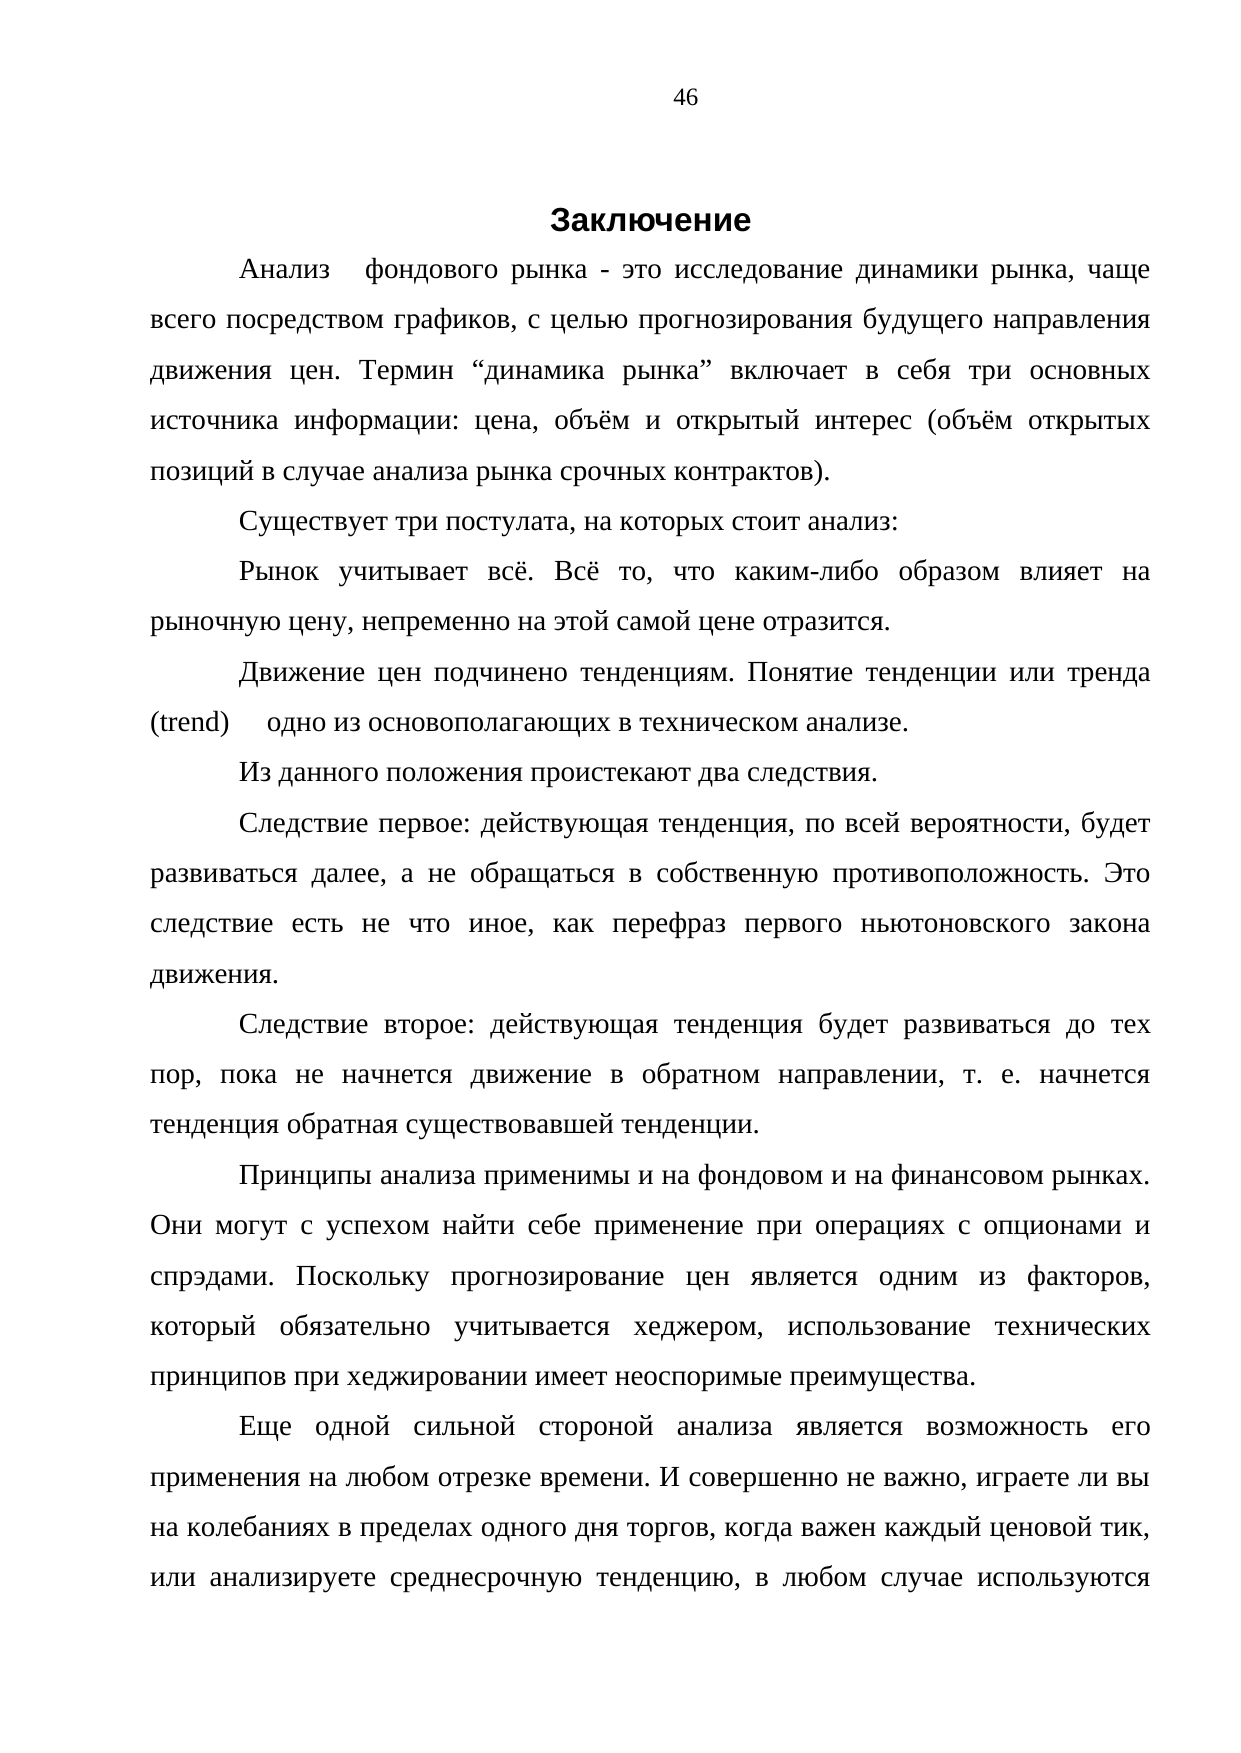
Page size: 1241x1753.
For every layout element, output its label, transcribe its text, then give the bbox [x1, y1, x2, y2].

text Следствие первое: действующая тенденция, по всей вероятности, будет развиваться далее, а не обращаться в собственную противоположность. Это следствие есть не что иное, как перефраз первого ньютоновского закона движения. [150, 805, 1152, 989]
text Анализ фондового рынка - это исследование динамики рынка, чаще всего посредством графиков, с целью прогнозирования будущего направления движения цен. Термин “динамика рынка” включает в себя три основных источника информации: цена, объём и открытый интерес (объём открытых позиций в случае анализа рынка срочных контрактов). [150, 251, 1152, 486]
text Из данного положения проистекают два следствия. [150, 754, 1152, 788]
subtitle Заключение [150, 201, 1152, 239]
text Следствие второе: действующая тенденция будет развиваться до тех пор, пока не начнется движение в обратном направлении, т. е. начнется тенденция обратная существовавшей тенденции. [150, 1006, 1152, 1140]
text Движение цен подчинено тенденциям. Понятие тенденции или тренда (trend)  одно из основополагающих в техническом анализе. [150, 654, 1152, 738]
text Принципы анализа применимы и на фондовом и на финансовом рынках. Они могут с успехом найти себе применение при операциях с опционами и спрэдами. Поскольку прогнозирование цен является одним из факторов, который обязательно учитывается хеджером, использование технических принципов при хеджировании имеет неоспоримые преимущества. [150, 1157, 1152, 1392]
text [150, 1408, 1152, 1593]
text Существует три постулата, на которых стоит анализ: [150, 503, 1152, 536]
text Рынок учитывает всё. Всё то, что каким-либо образом влияет на рыночную цену, непременно на этой самой цене отразится. [150, 553, 1152, 637]
